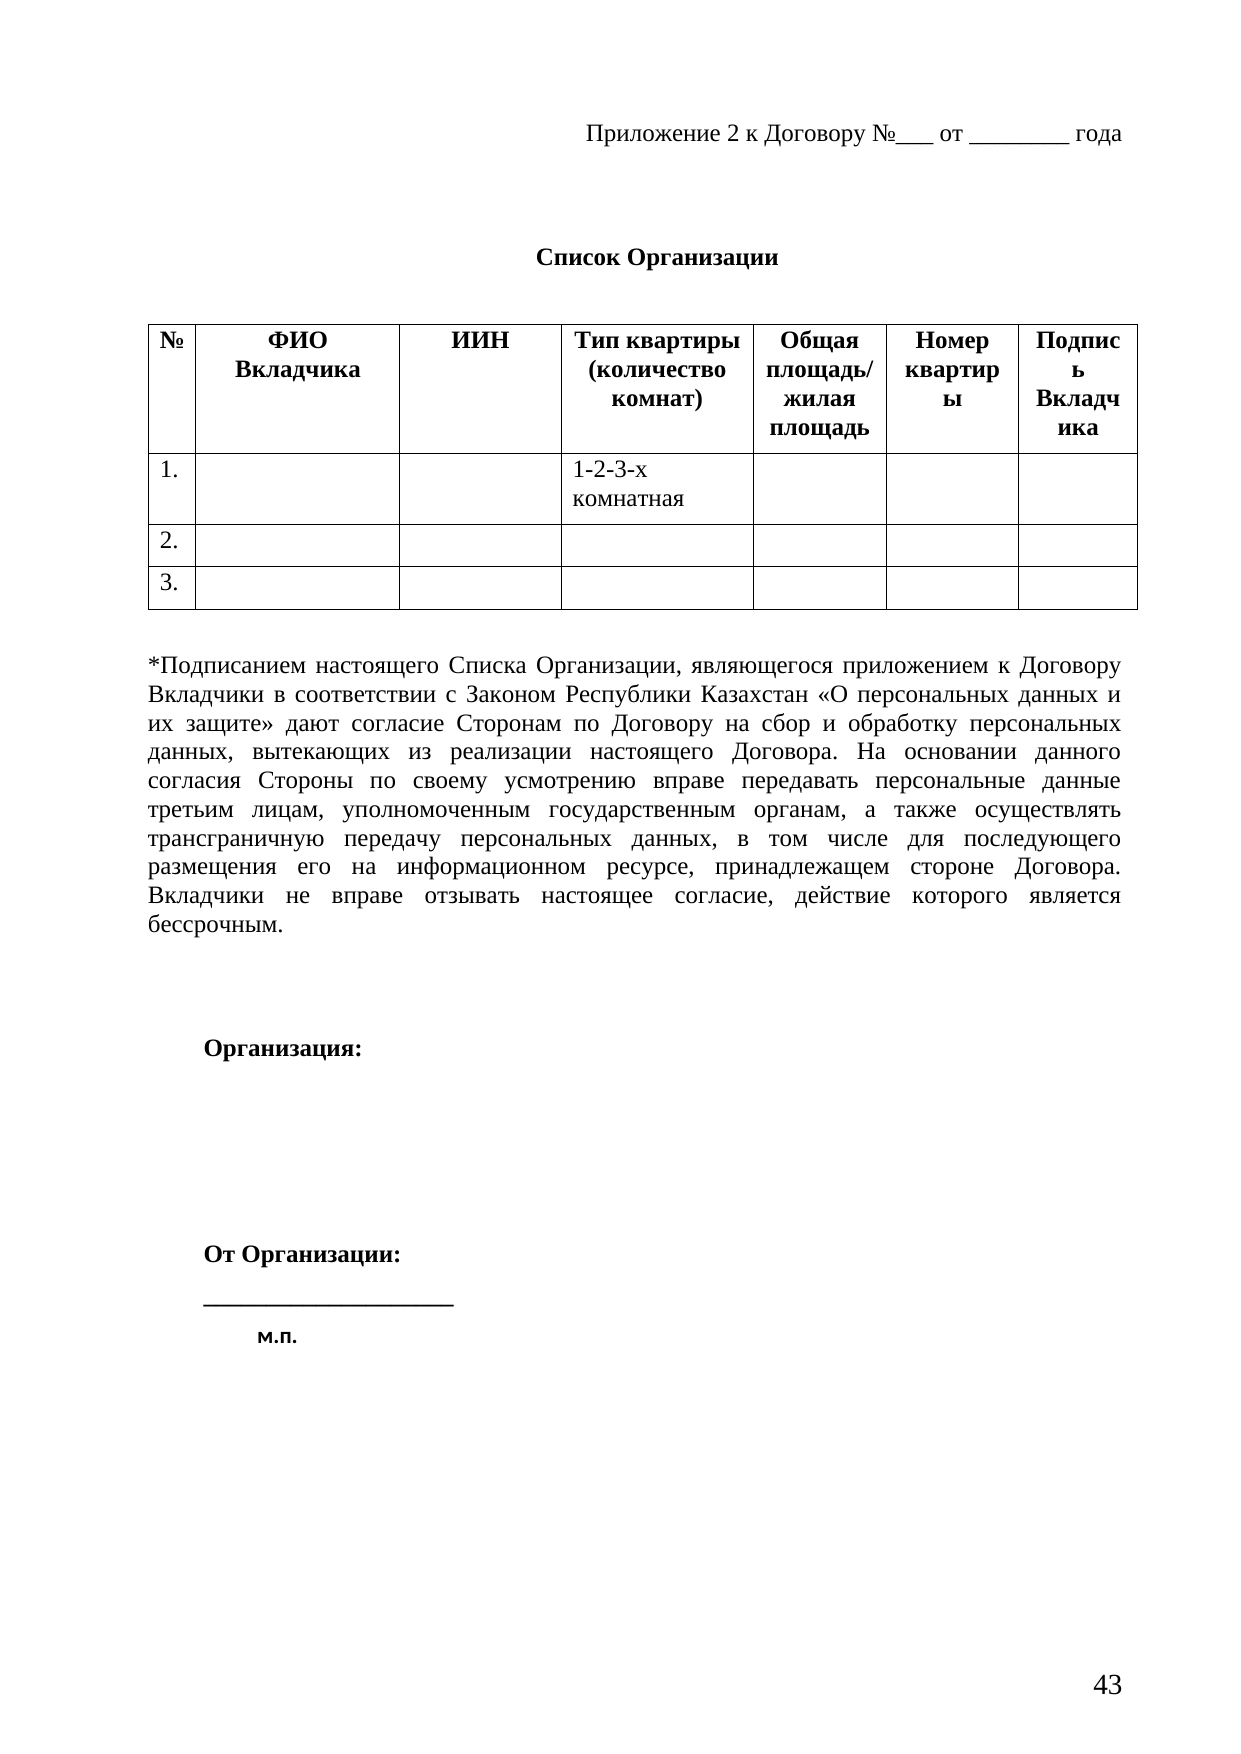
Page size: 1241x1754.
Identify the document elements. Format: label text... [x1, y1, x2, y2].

table_cell [400, 567, 561, 608]
text *Подписанием настоящего Списка Организации, являющегося приложением к Договору Вкладчики в соответствии с Законом Республики Казахстан «О персональных данных и их защите» дают согласие Сторонам по Договору на сбор и обработку персональных данных, вытекающих из реализации настоящего Договора. На основании данного согласия Стороны по своему усмотрению вправе передавать персональные данные третьим лицам, уполномоченным государственным органам, а также осуществлять трансграничную передачу персональных данных, в том числе для последующего размещения его на информационном ресурсе, принадлежащем стороне Договора. Вкладчики не вправе отзывать настоящее согласие, действие которого является бессрочным. [148, 650, 1122, 938]
table_cell 1-2-3-х комнатная [562, 454, 753, 524]
table_header Организация: От Организации: ____________________ м.п. [148, 950, 528, 1362]
table_cell [1019, 454, 1137, 524]
table_cell [196, 454, 399, 524]
table_cell [887, 567, 1018, 608]
table_header № [149, 325, 195, 453]
table_cell [754, 567, 886, 608]
table_header ФИО Вкладчика [196, 325, 399, 453]
table_cell [887, 454, 1018, 524]
table_cell [400, 525, 561, 566]
table_cell [400, 454, 561, 524]
table_header Общая площадь/ жилая площадь [754, 325, 886, 453]
subtitle Приложение 2 к Договору №___ от ________ года [583, 118, 1122, 147]
table_cell 2. [149, 525, 195, 566]
table_cell 3. [149, 567, 195, 608]
text Список Организации [148, 242, 1122, 271]
table_cell [1019, 567, 1137, 608]
table_cell [196, 525, 399, 566]
table_cell 1. [149, 454, 195, 524]
table_cell [562, 567, 753, 608]
table_cell [754, 525, 886, 566]
table_cell [887, 525, 1018, 566]
table_cell [196, 567, 399, 608]
table_header Подпись Вкладчика [1019, 325, 1137, 453]
table_cell [754, 454, 886, 524]
table_header Тип квартиры (количество комнат) [562, 325, 753, 453]
table_header Номер квартиры [887, 325, 1018, 453]
table_cell [1019, 525, 1137, 566]
table_header ИИН [400, 325, 561, 453]
table_cell [562, 525, 753, 566]
